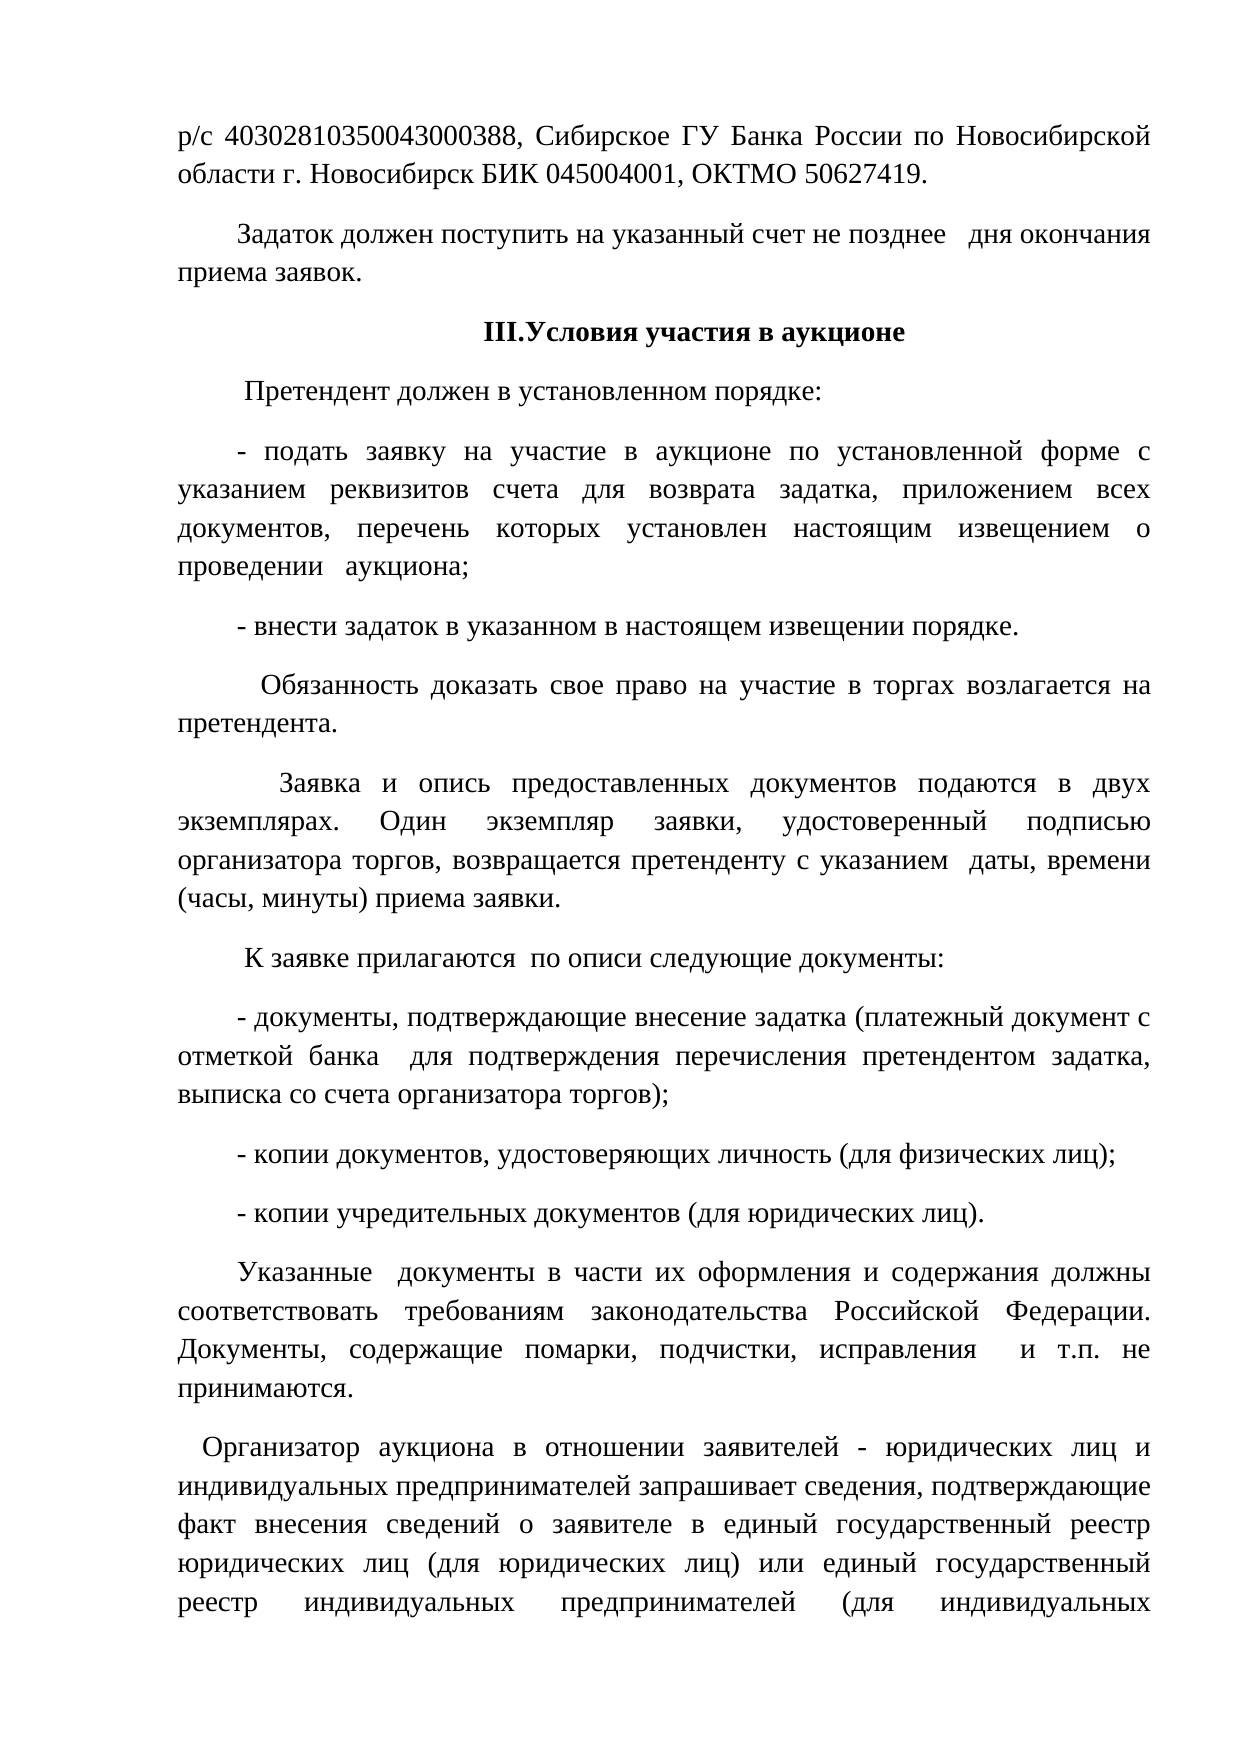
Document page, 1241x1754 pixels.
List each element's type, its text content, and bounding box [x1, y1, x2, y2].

text Задаток должен поступить на указанный счет не позднее дня окончания приема заявок. [177, 216, 1152, 288]
text - подать заявку на участие в аукционе по установленной форме с указанием реквизитов счета для возврата задатка, приложением всех документов, перечень которых установлен настоящим извещением о проведении аукциона; [177, 433, 1152, 582]
text - копии учредительных документов (для юридических лиц). [177, 1195, 1152, 1229]
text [177, 118, 1152, 190]
text - документы, подтверждающие внесение задатка (платежный документ с отметкой банка для подтверждения перечисления претендентом задатка, выписка со счета организатора торгов); [177, 999, 1152, 1110]
text - внести задаток в указанном в настоящем извещении порядке. [177, 608, 1152, 641]
text Заявка и опись предоставленных документов подаются в двух экземплярах. Один экземпляр заявки, удостоверенный подписью организатора торгов, возвращается претенденту с указанием даты, времени (часы, минуты) приема заявки. [177, 765, 1152, 914]
text К заявке прилагаются по описи следующие документы: [177, 940, 1152, 973]
text Указанные документы в части их оформления и содержания должны соответствовать требованиям законодательства Российской Федерации. Документы, содержащие помарки, подчистки, исправления и т.п. не принимаются. [177, 1254, 1152, 1404]
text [177, 1429, 1152, 1617]
text Претендент должен в установленном порядке: [177, 373, 1152, 407]
text Обязанность доказать свое право на участие в торгах возлагается на претендента. [177, 667, 1152, 739]
text III.Условия участия в аукционе [177, 314, 1152, 347]
text - копии документов, удостоверяющих личность (для физических лиц); [177, 1136, 1152, 1169]
